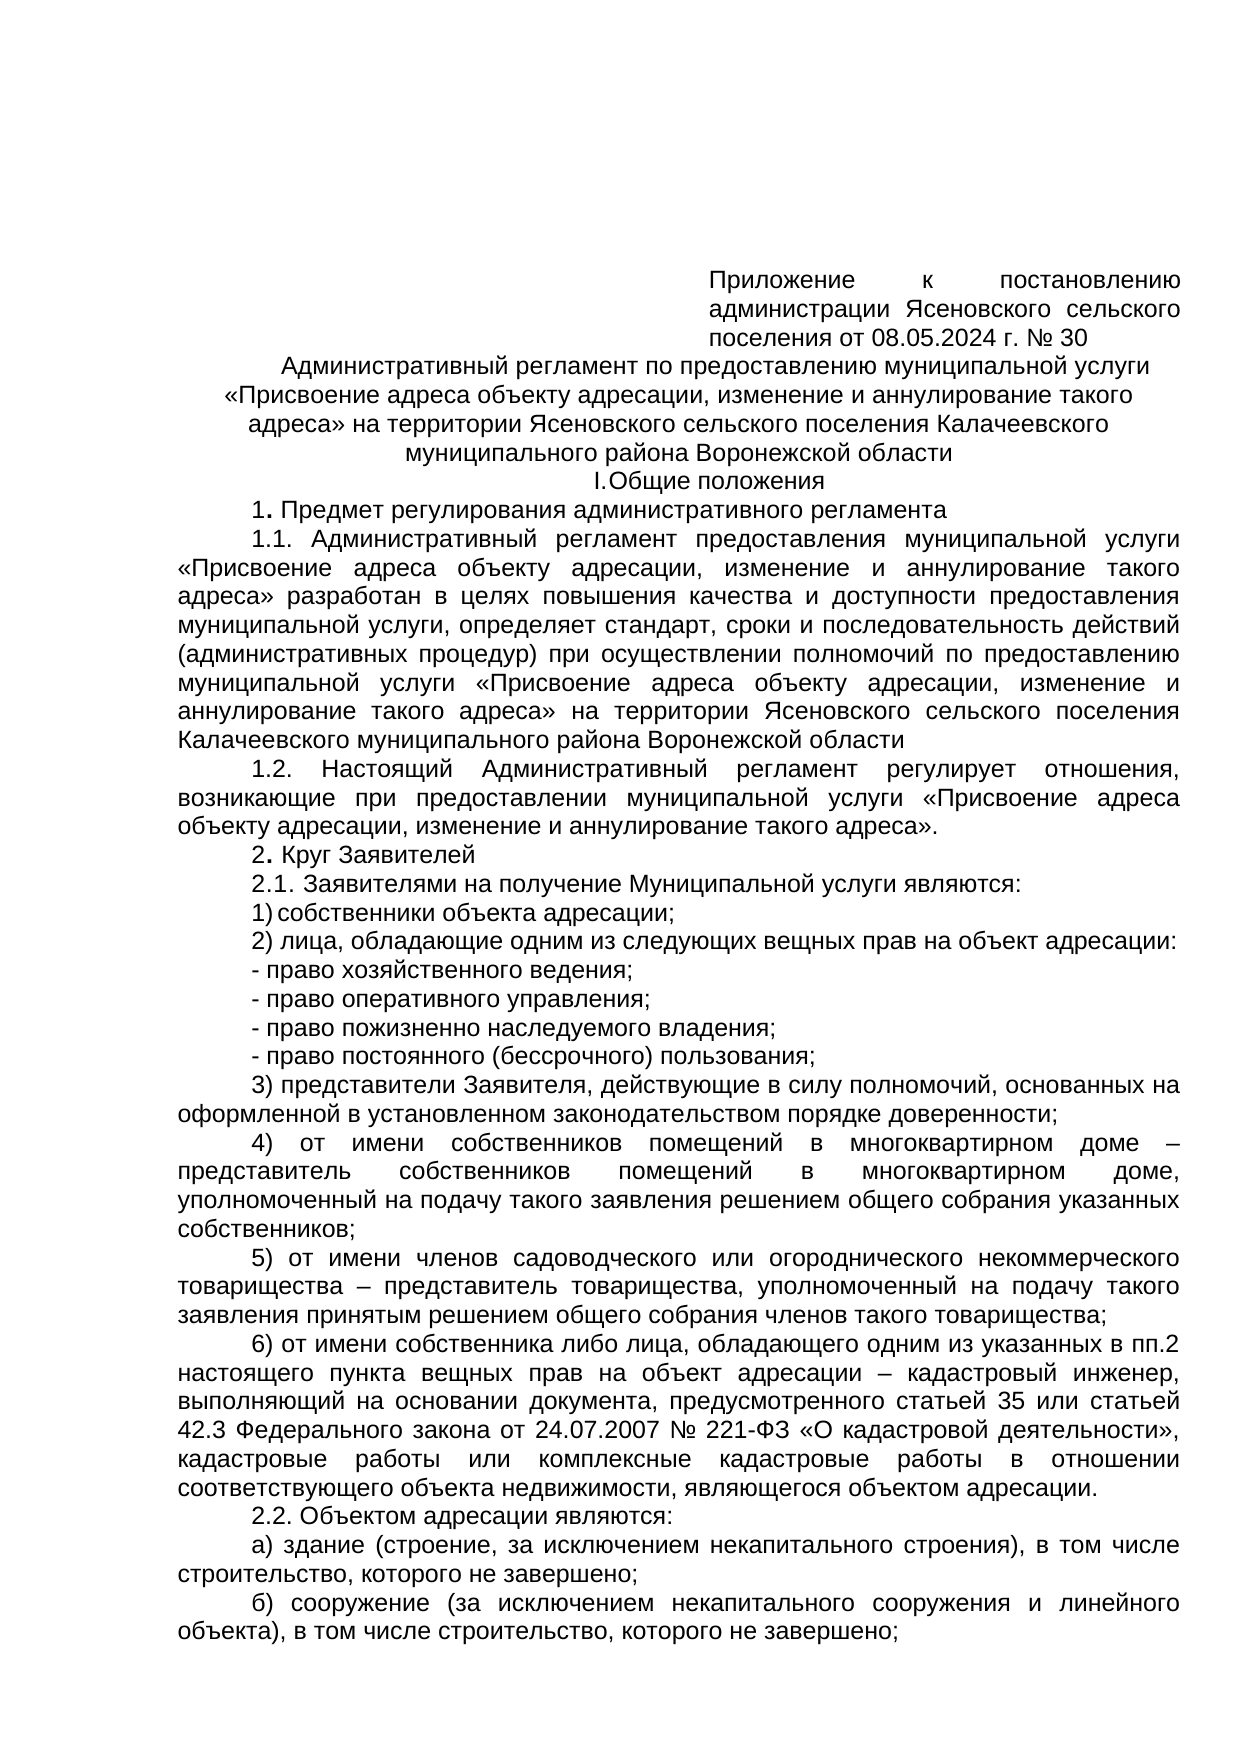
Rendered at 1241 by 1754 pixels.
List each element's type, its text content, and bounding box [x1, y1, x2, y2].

text 6) от имени собственника либо лица, обладающего одним из указанных в пп.2 настоящего пункта вещных прав на объект адресации – кадастровый инженер, выполняющий на основании документа, предусмотренного статьей 35 или статьей 42.3 Федерального закона от 24.07.2007 № 221-ФЗ «О кадастровой деятельности», кадастровые работы или комплексные кадастровые работы в отношении соответствующего объекта недвижимости, являющегося объектом адресации. [177, 1329, 1181, 1501]
text 1) собственники объекта адресации; [177, 897, 1181, 926]
text 1.1. Административный регламент предоставления муниципальной услуги «Присвоение адреса объекту адресации, изменение и аннулирование такого адреса» разработан в целях повышения качества и доступности предоставления муниципальной услуги, определяет стандарт, сроки и последовательность действий (административных процедур) при осуществлении полномочий по предоставлению муниципальной услуги «Присвоение адреса объекту адресации, изменение и аннулирование такого адреса» на территории Ясеновского сельского поселения Калачеевского муниципального района Воронежской области [177, 524, 1181, 754]
text 2) лица, обладающие одним из следующих вещных прав на объект адресации: [177, 926, 1181, 955]
text 2. Круг Заявителей [177, 840, 1181, 869]
text - право пожизненно наследуемого владения; [177, 1012, 1181, 1041]
text 5) от имени членов садоводческого или огороднического некоммерческого товарищества – представитель товарищества, уполномоченный на подачу такого заявления принятым решением общего собрания членов такого товарищества; [177, 1242, 1181, 1329]
text б) сооружение (за исключением некапитального сооружения и линейного объекта), в том числе строительство, которого не завершено; [177, 1587, 1181, 1645]
text - право хозяйственного ведения; [177, 955, 1181, 984]
text - право оперативного управления; [177, 984, 1181, 1012]
text 2.1. Заявителями на получение Муниципальной услуги являются: [177, 869, 1181, 897]
text Административный регламент по предоставлению муниципальной услуги «Присвоение адреса объекту адресации, изменение и аннулирование такого адреса» на территории Ясеновского сельского поселения Калачеевского муниципального района Воронежской области [177, 351, 1181, 466]
text 2.2. Объектом адресации являются: [177, 1501, 1181, 1530]
text 4) от имени собственников помещений в многоквартирном доме – представитель собственников помещений в многоквартирном доме, уполномоченный на подачу такого заявления решением общего собрания указанных собственников; [177, 1127, 1181, 1242]
text 3) представители Заявителя, действующие в силу полномочий, основанных на оформленной в установленном законодательством порядке доверенности; [177, 1070, 1181, 1127]
text 1. Предмет регулирования административного регламента [177, 495, 1181, 524]
text Приложение к постановлению администрации Ясеновского сельского поселения от 08.05.2024 г. № 30 [709, 265, 1181, 351]
text а) здание (строение, за исключением некапитального строения), в том числе строительство, которого не завершено; [177, 1530, 1181, 1587]
text 1.2. Настоящий Административный регламент регулирует отношения, возникающие при предоставлении муниципальной услуги «Присвоение адреса объекту адресации, изменение и аннулирование такого адреса». [177, 754, 1181, 840]
text - право постоянного (бессрочного) пользования; [177, 1041, 1181, 1070]
list Общие положения [177, 466, 1181, 495]
